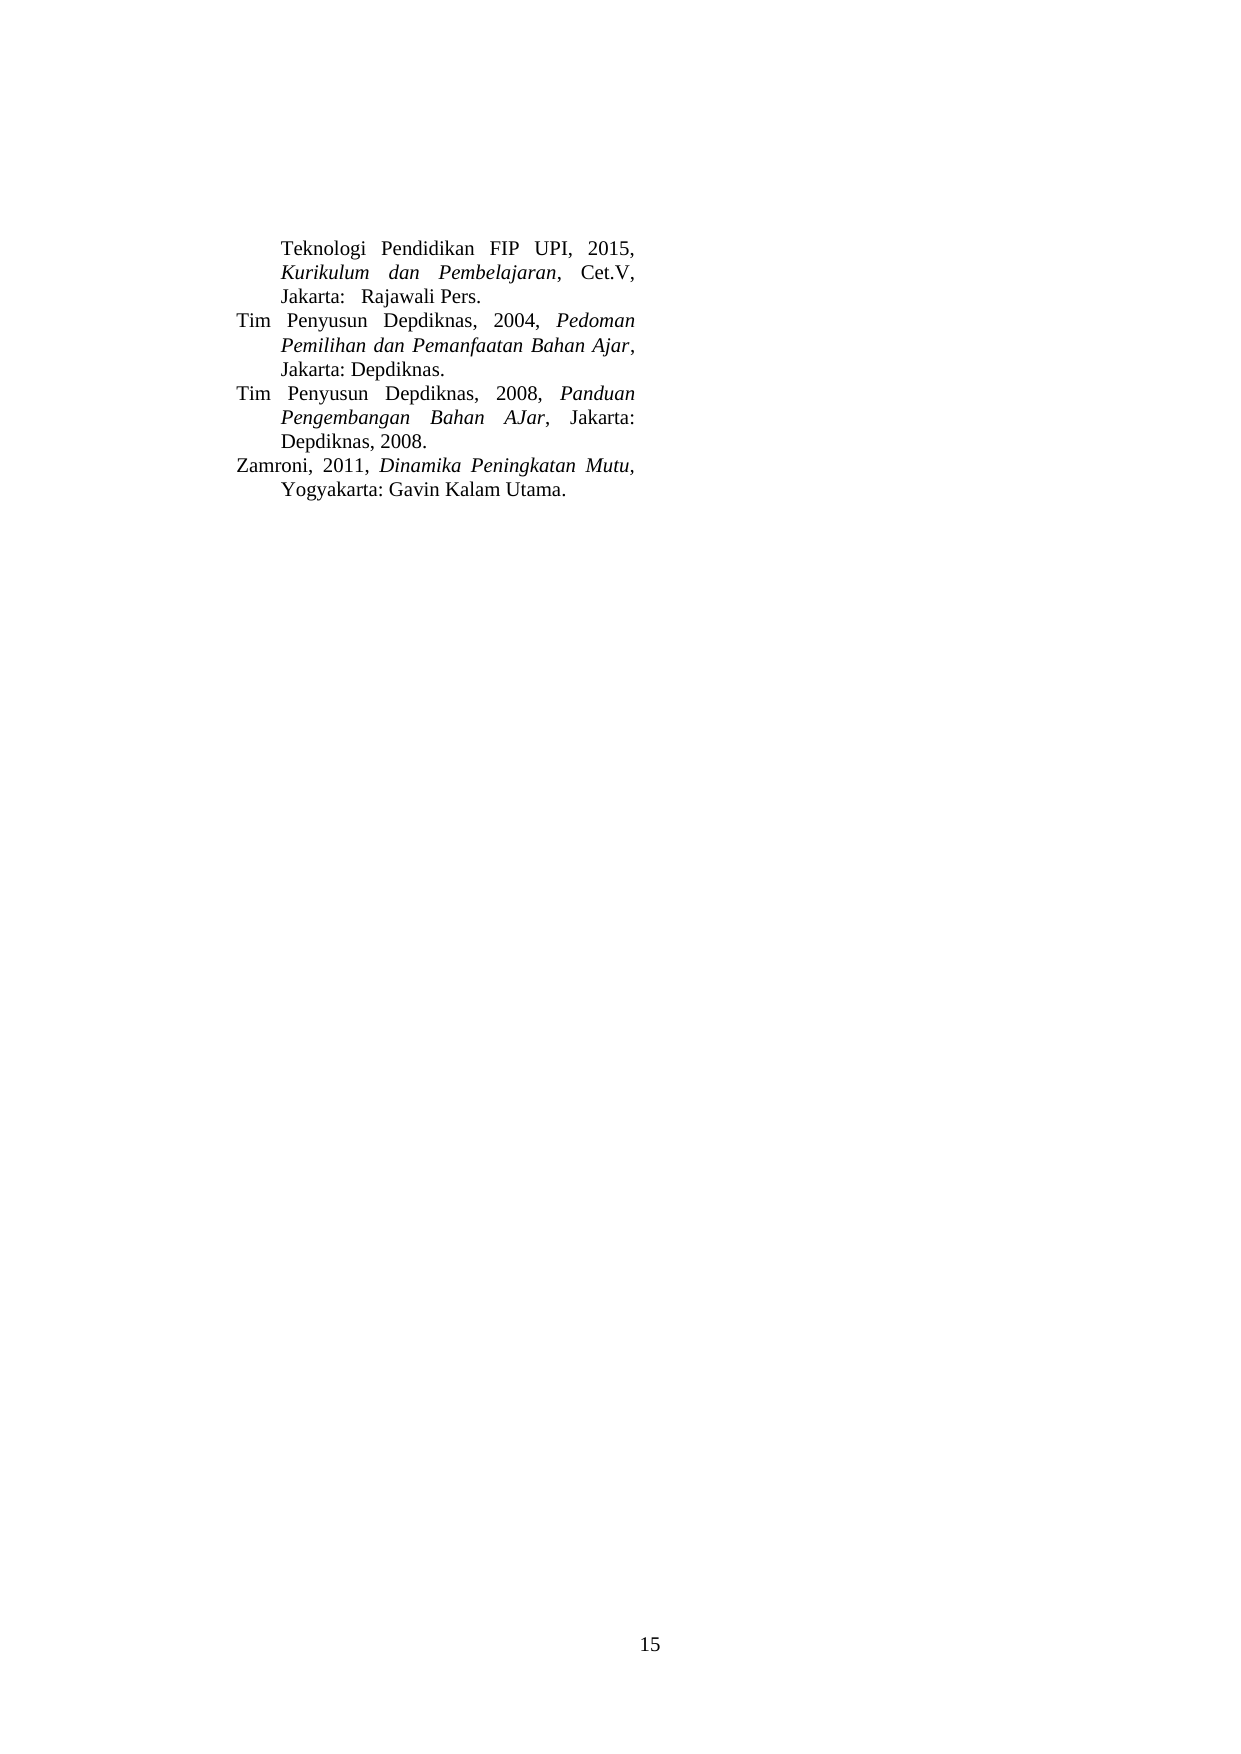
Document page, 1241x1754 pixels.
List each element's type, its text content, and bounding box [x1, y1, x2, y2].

text Tim Penyusun Depdiknas, 2008, Panduan Pengembangan Bahan AJar, Jakarta: Depdiknas, 2008. [236, 381, 635, 453]
text Zamroni, 2011, Dinamika Peningkatan Mutu, Yogyakarta: Gavin Kalam Utama. [236, 453, 635, 501]
text Tim Penyusun Depdiknas, 2004, Pedoman Pemilihan dan Pemanfaatan Bahan Ajar, Jakarta: Depdiknas. [236, 308, 635, 381]
